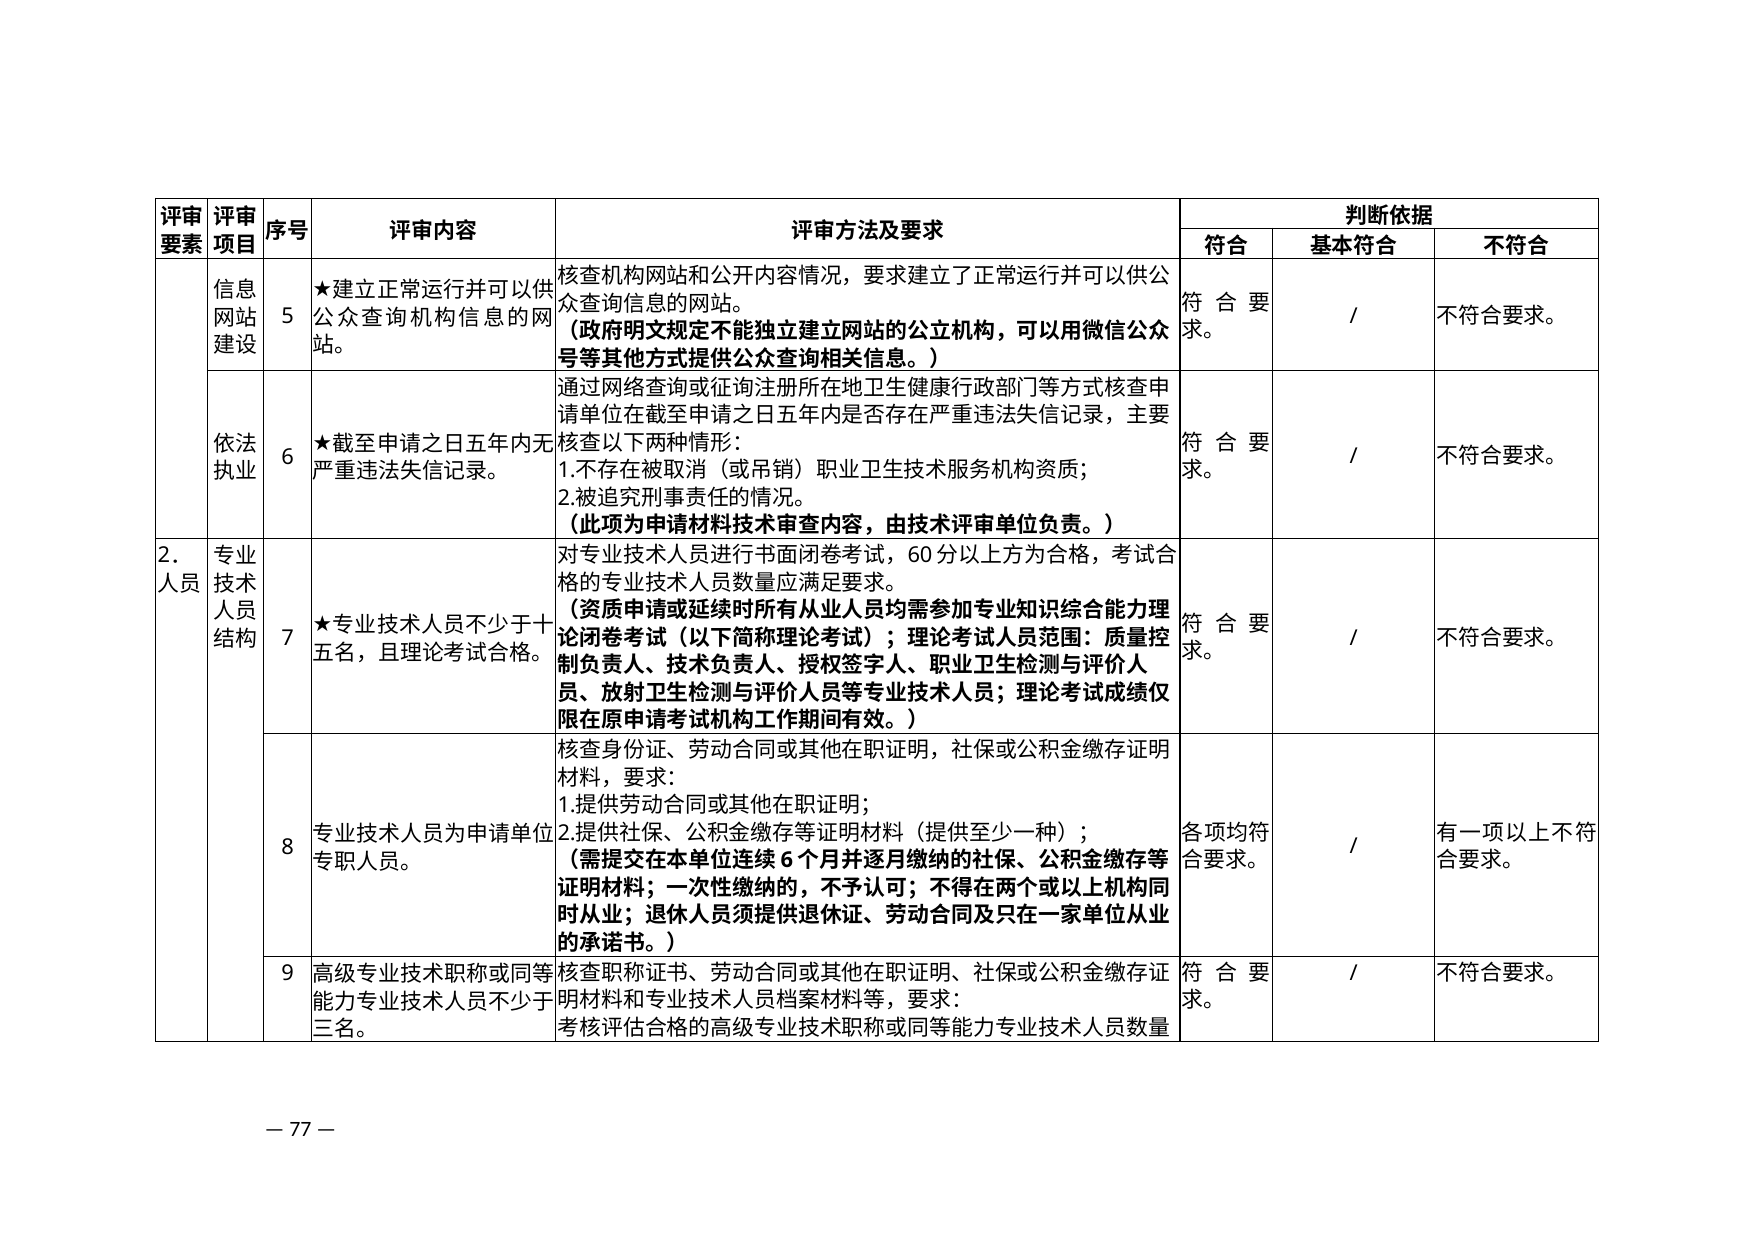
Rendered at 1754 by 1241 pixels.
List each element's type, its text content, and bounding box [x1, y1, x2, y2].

table_cell 2．人员 [156, 539, 207, 1041]
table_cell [556, 957, 1179, 1041]
table_cell 不符合要求。 [1435, 539, 1598, 733]
table_cell 不符合要求。 [1435, 371, 1598, 538]
table_cell 符合要求。 [1181, 371, 1272, 538]
table_header 评审内容 [312, 199, 555, 258]
table_cell 符合要求。 [1181, 259, 1272, 370]
table_cell 高级专业技术职称或同等能力专业技术人员不少于三名。 [312, 957, 555, 1041]
table_cell 各项均符合要求。 [1181, 734, 1272, 956]
table_header 评审方法及要求 [556, 199, 1179, 258]
table_cell 5 [264, 259, 311, 370]
table_cell 依法执业 [208, 371, 263, 538]
table_cell 不符合要求。 [1435, 259, 1598, 370]
table_cell 基本符合 [1273, 229, 1434, 258]
table_cell ★建立正常运行并可以供公众查询机构信息的网站。 [312, 259, 555, 370]
table_cell ★截至申请之日五年内无严重违法失信记录。 [312, 371, 555, 538]
table_cell 不符合 [1435, 229, 1598, 258]
table_header 判断依据 [1181, 199, 1598, 228]
table_cell ★专业技术人员不少于十五名，且理论考试合格。 [312, 539, 555, 733]
table_header 序号 [264, 199, 311, 258]
table_cell 符合要求。 [1181, 957, 1272, 1041]
table_cell 专业技术人员为申请单位专职人员。 [312, 734, 555, 956]
table_cell / [1273, 259, 1434, 370]
table_header 评审 项目 [208, 199, 263, 258]
table_cell 信息网站建设 [208, 259, 263, 370]
table_header 评审 要素 [156, 199, 207, 258]
table_cell 对专业技术人员进行书面闭卷考试，60分以上方为合格，考试合格的专业技术人员数量应满足要求。 （资质申请或延续时所有从业人员均需参加专业知识综合能力理论闭卷考试（以下简称理论考试）；理论考试人员范围：质量控制负责人、技术负责人、授权签字人、职业卫生检测与评价人员、放射卫生检测与评价人员等专业技术人员；理论考试成绩仅限在原申请考试机构工作期间有效。） [556, 539, 1179, 733]
table_cell 9 [264, 957, 311, 1041]
table_cell / [1273, 734, 1434, 956]
table_cell 8 [264, 734, 311, 956]
table_cell 专业技术人员结构 [208, 539, 263, 1041]
table_cell 符合 [1181, 229, 1272, 258]
table_cell / [1273, 371, 1434, 538]
table_cell 核查身份证、劳动合同或其他在职证明，社保或公积金缴存证明材料，要求： 1.提供劳动合同或其他在职证明； 2.提供社保、公积金缴存等证明材料（提供至少一种）； （需提交在本单位连续6个月并逐月缴纳的社保、公积金缴存等证明材料；一次性缴纳的，不予认可；不得在两个或以上机构同时从业；退休人员须提供退休证、劳动合同及只在一家单位从业的承诺书。） [556, 734, 1179, 956]
table_cell 有一项以上不符合要求。 [1435, 734, 1598, 956]
table_cell 通过网络查询或征询注册所在地卫生健康行政部门等方式核查申请单位在截至申请之日五年内是否存在严重违法失信记录，主要核查以下两种情形： 1.不存在被取消（或吊销）职业卫生技术服务机构资质； 2.被追究刑事责任的情况。 （此项为申请材料技术审查内容，由技术评审单位负责。） [556, 371, 1179, 538]
table_cell 6 [264, 371, 311, 538]
table_cell / [1273, 539, 1434, 733]
table_cell 不符合要求。 [1435, 957, 1598, 1041]
table_cell 7 [264, 539, 311, 733]
table_cell 符合要求。 [1181, 539, 1272, 733]
table_cell 核查机构网站和公开内容情况，要求建立了正常运行并可以供公众查询信息的网站。 （政府明文规定不能独立建立网站的公立机构，可以用微信公众号等其他方式提供公众查询相关信息。） [556, 259, 1179, 370]
table_cell / [1273, 957, 1434, 1041]
